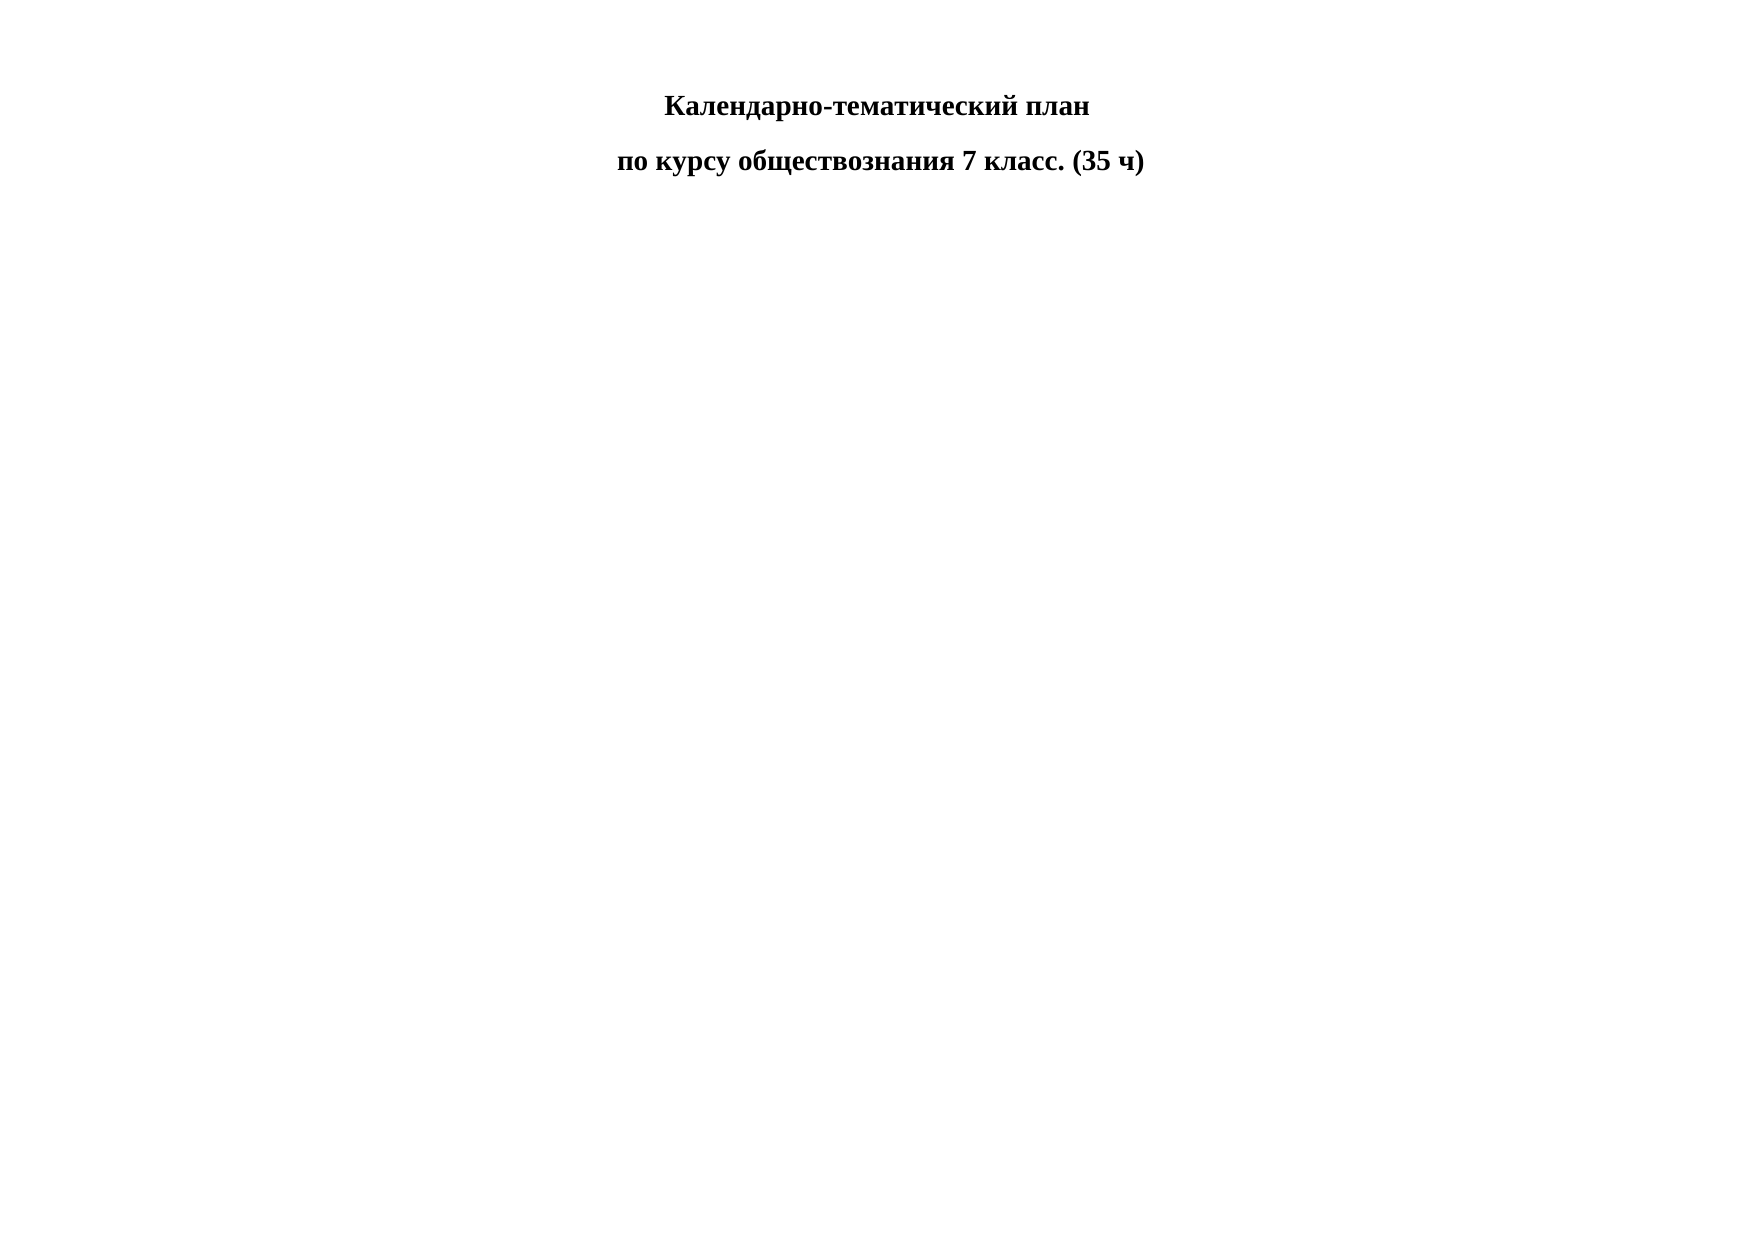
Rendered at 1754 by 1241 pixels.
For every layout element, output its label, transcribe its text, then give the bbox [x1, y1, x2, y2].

text по курсу обществознания 7 класс. (35 ч) [118, 143, 1636, 176]
text Календарно-тематический план [118, 88, 1636, 122]
